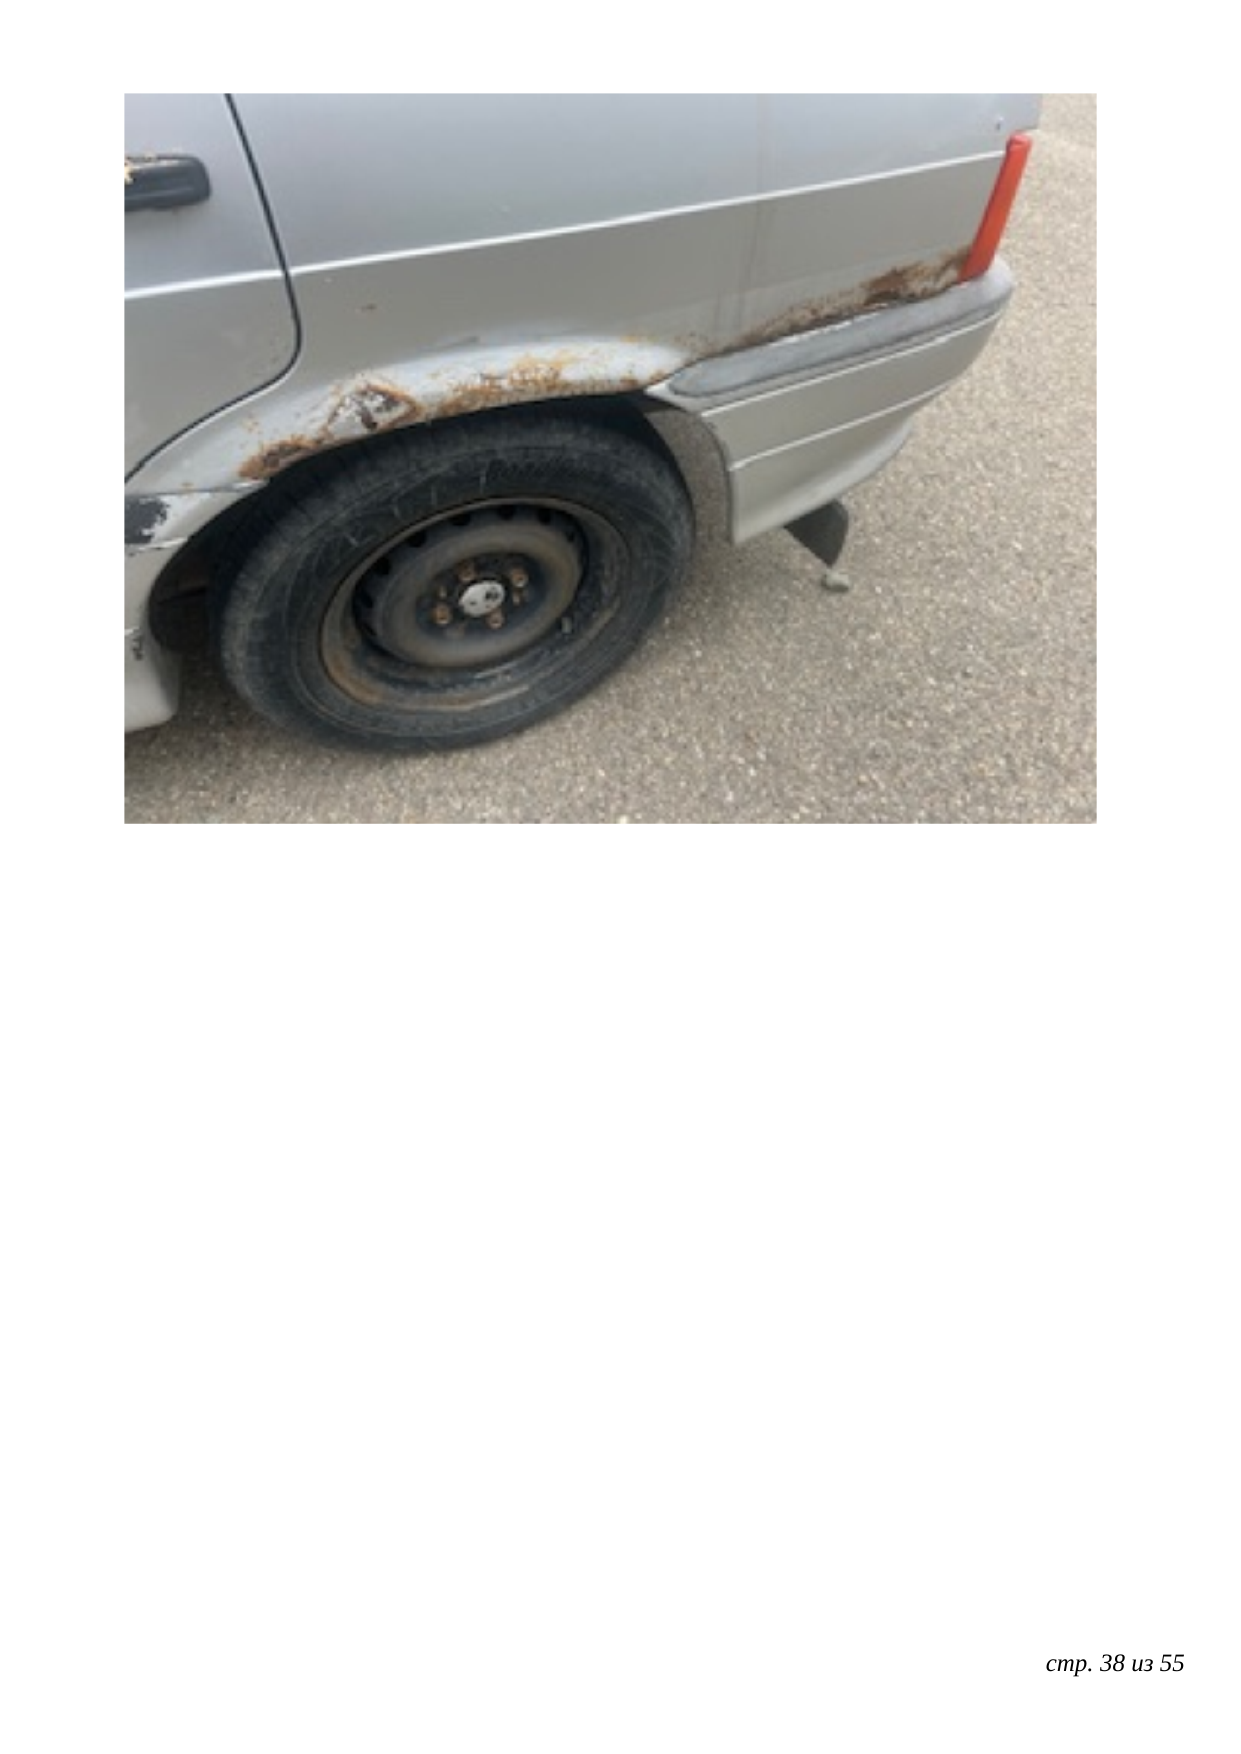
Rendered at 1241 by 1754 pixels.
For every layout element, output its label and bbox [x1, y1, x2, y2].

picture [125, 94, 1096, 823]
